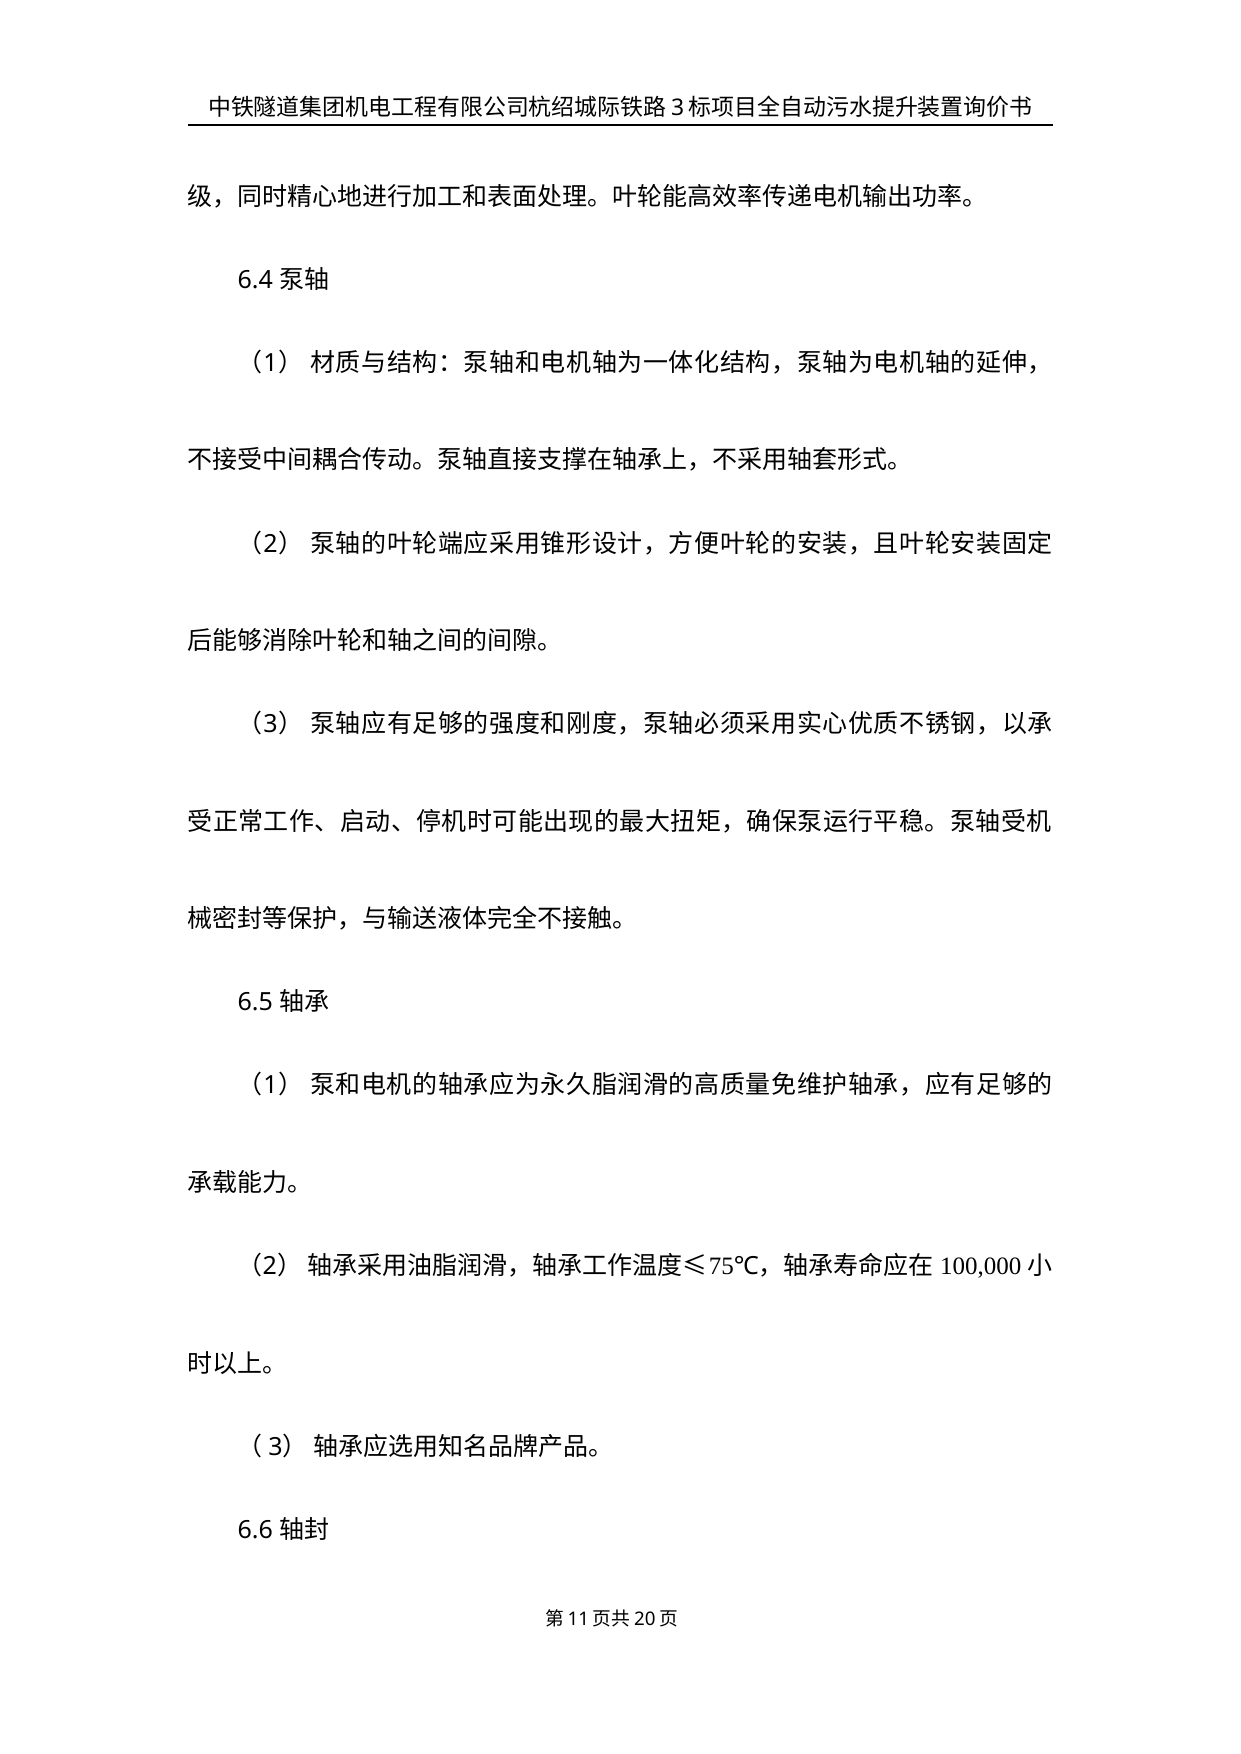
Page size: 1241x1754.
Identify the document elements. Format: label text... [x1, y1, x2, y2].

text （1） 材质与结构：泵轴和电机轴为一体化结构，泵轴为电机轴的延伸，不接受中间耦合传动。泵轴直接支撑在轴承上，不采用轴套形式。 [187, 328, 1053, 491]
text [187, 162, 1053, 227]
text （ 3） 轴承应选用知名品牌产品。 [187, 1412, 1053, 1477]
text （2） 泵轴的叶轮端应采用锥形设计，方便叶轮的安装，且叶轮安装固定后能够消除叶轮和轴之间的间隙。 [187, 509, 1053, 671]
text （3） 泵轴应有足够的强度和刚度，泵轴必须采用实心优质不锈钢，以承受正常工作、启动、停机时可能出现的最大扭矩，确保泵运行平稳。泵轴受机械密封等保护，与输送液体完全不接触。 [187, 689, 1053, 949]
text 6.4 泵轴 [187, 245, 1053, 310]
text （2） 轴承采用油脂润滑，轴承工作温度≤75℃，轴承寿命应在 100,000 小时以上。 [187, 1231, 1053, 1394]
text （1） 泵和电机的轴承应为永久脂润滑的高质量免维护轴承，应有足够的承载能力。 [187, 1051, 1053, 1213]
text 6.6 轴封 [187, 1495, 1053, 1560]
text 6.5 轴承 [187, 967, 1053, 1032]
